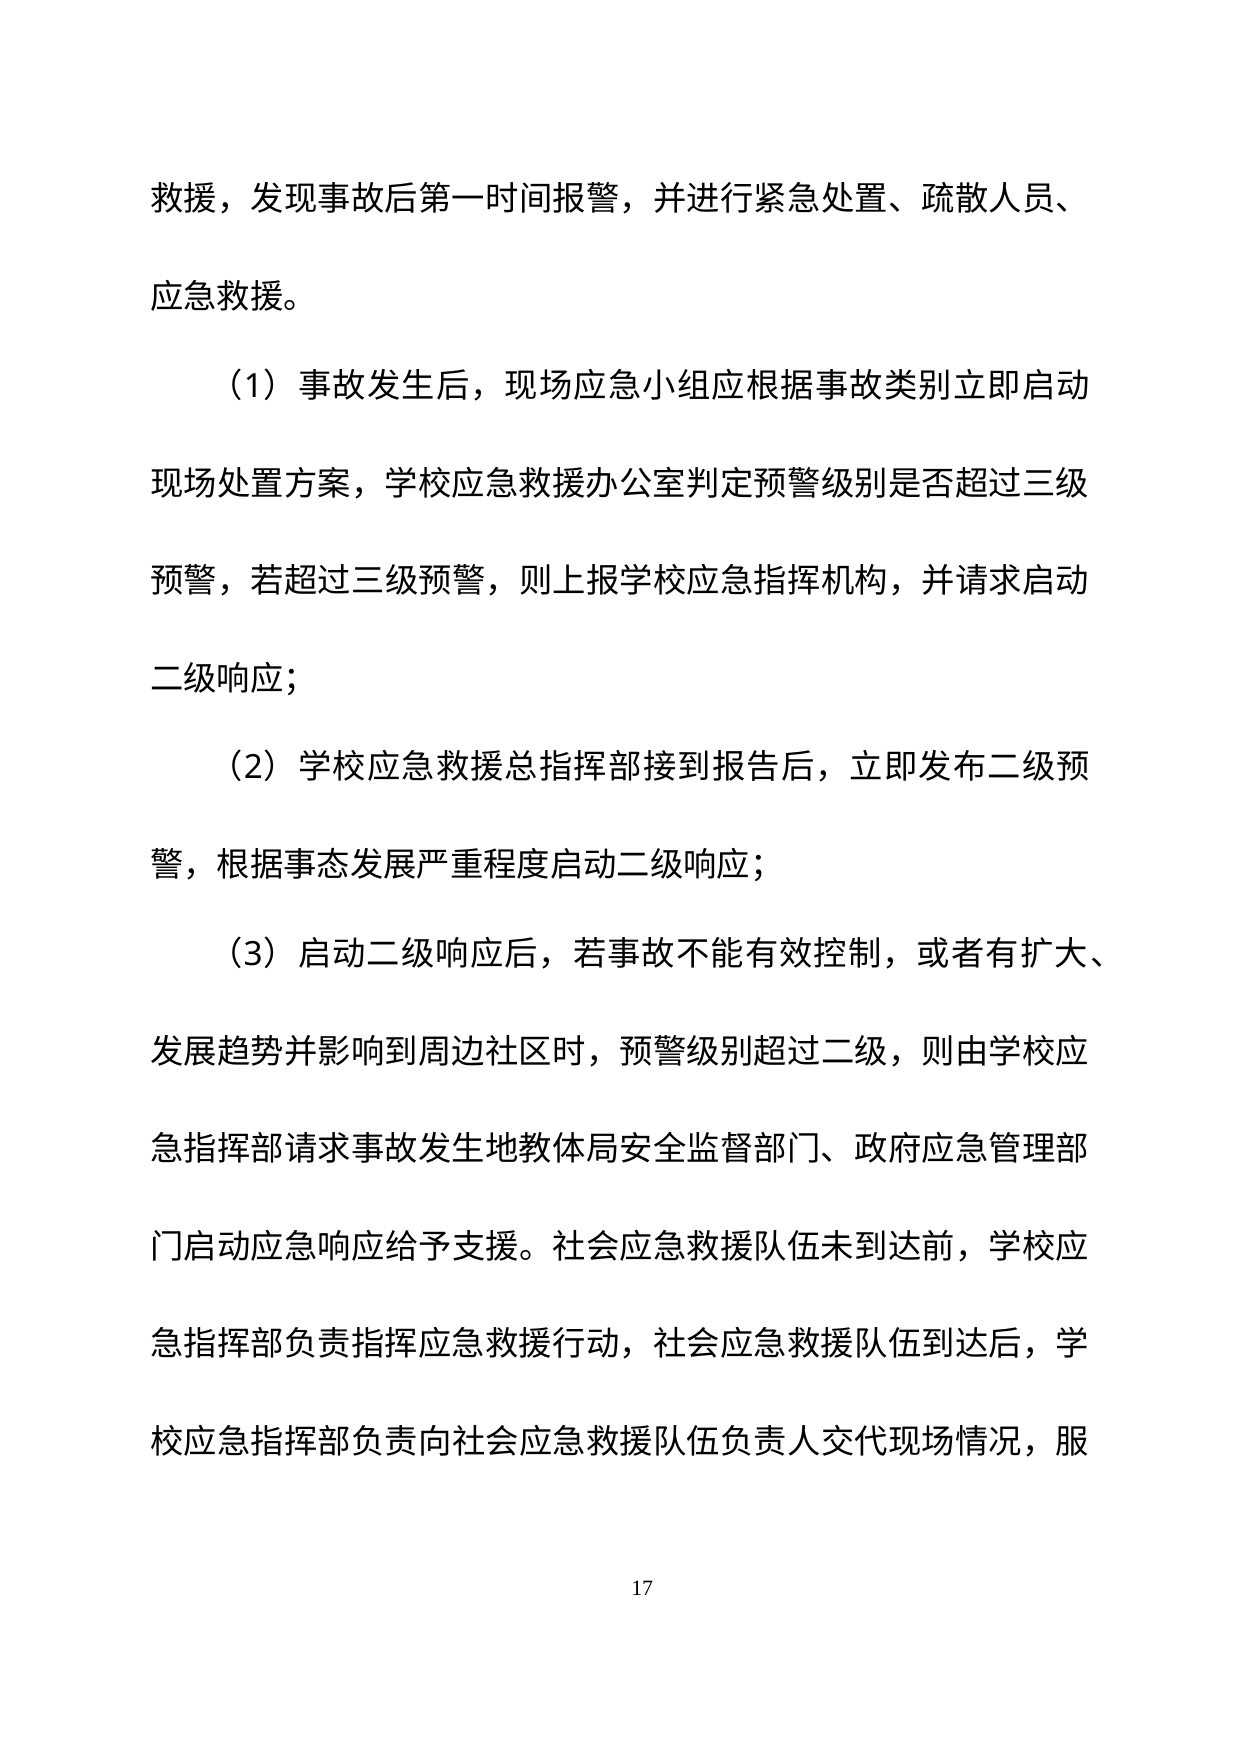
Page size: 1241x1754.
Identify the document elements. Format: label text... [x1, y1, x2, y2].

text （1）事故发生后，现场应急小组应根据事故类别立即启动现场处置方案，学校应急救援办公室判定预警级别是否超过三级预警，若超过三级预警，则上报学校应急指挥机构，并请求启动二级响应； [150, 350, 1090, 708]
text （2）学校应急救援总指挥部接到报告后，立即发布二级预警，根据事态发展严重程度启动二级响应； [150, 732, 1090, 894]
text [150, 918, 1090, 1471]
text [150, 164, 1090, 326]
